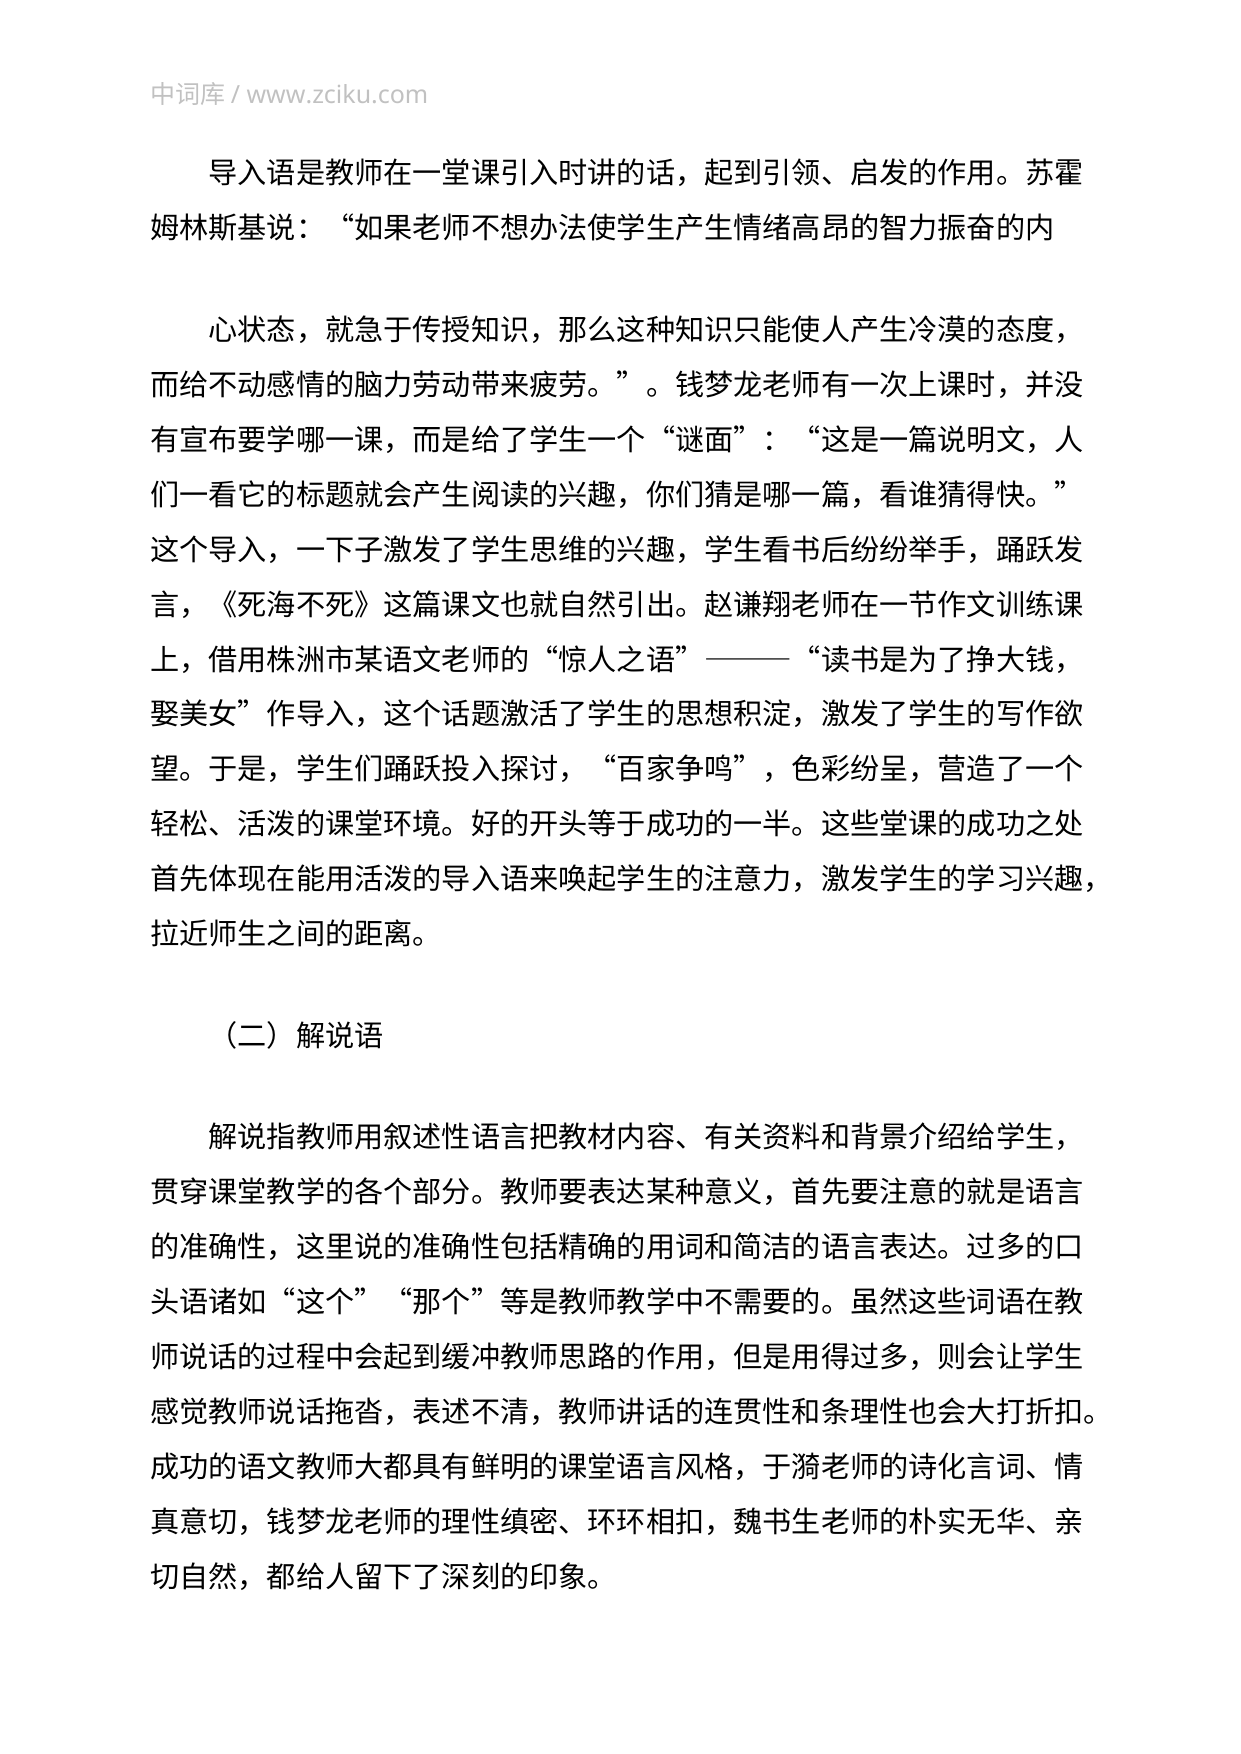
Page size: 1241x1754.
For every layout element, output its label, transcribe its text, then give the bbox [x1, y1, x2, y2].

text 导入语是教师在一堂课引入时讲的话，起到引领、启发的作用。苏霍姆林斯基说：“如果老师不想办法使学生产生情绪高昂的智力振奋的内 [150, 150, 1090, 247]
text 解说指教师用叙述性语言把教材内容、有关资料和背景介绍给学生，贯穿课堂教学的各个部分。教师要表达某种意义，首先要注意的就是语言的准确性，这里说的准确性包括精确的用词和简洁的语言表达。过多的口头语诸如“这个”“那个”等是教师教学中不需要的。虽然这些词语在教师说话的过程中会起到缓冲教师思路的作用，但是用得过多，则会让学生感觉教师说话拖沓，表述不清，教师讲话的连贯性和条理性也会大打折扣。成功的语文教师大都具有鲜明的课堂语言风格，于漪老师的诗化言词、情真意切，钱梦龙老师的理性缜密、环环相扣，魏书生老师的朴实无华、亲切自然，都给人留下了深刻的印象。 [150, 1114, 1090, 1596]
text （二）解说语 [150, 1012, 1090, 1054]
text 心状态，就急于传授知识，那么这种知识只能使人产生冷漠的态度，而给不动感情的脑力劳动带来疲劳。”。钱梦龙老师有一次上课时，并没有宣布要学哪一课，而是给了学生一个“谜面”：“这是一篇说明文，人们一看它的标题就会产生阅读的兴趣，你们猜是哪一篇，看谁猜得快。”这个导入，一下子激发了学生思维的兴趣，学生看书后纷纷举手，踊跃发言，《死海不死》这篇课文也就自然引出。赵谦翔老师在一节作文训练课上，借用株洲市某语文老师的“惊人之语”———“读书是为了挣大钱，娶美女”作导入，这个话题激活了学生的思想积淀，激发了学生的写作欲望。于是，学生们踊跃投入探讨，“百家争鸣”，色彩纷呈，营造了一个轻松、活泼的课堂环境。好的开头等于成功的一半。这些堂课的成功之处首先体现在能用活泼的导入语来唤起学生的注意力，激发学生的学习兴趣，拉近师生之间的距离。 [150, 307, 1090, 953]
